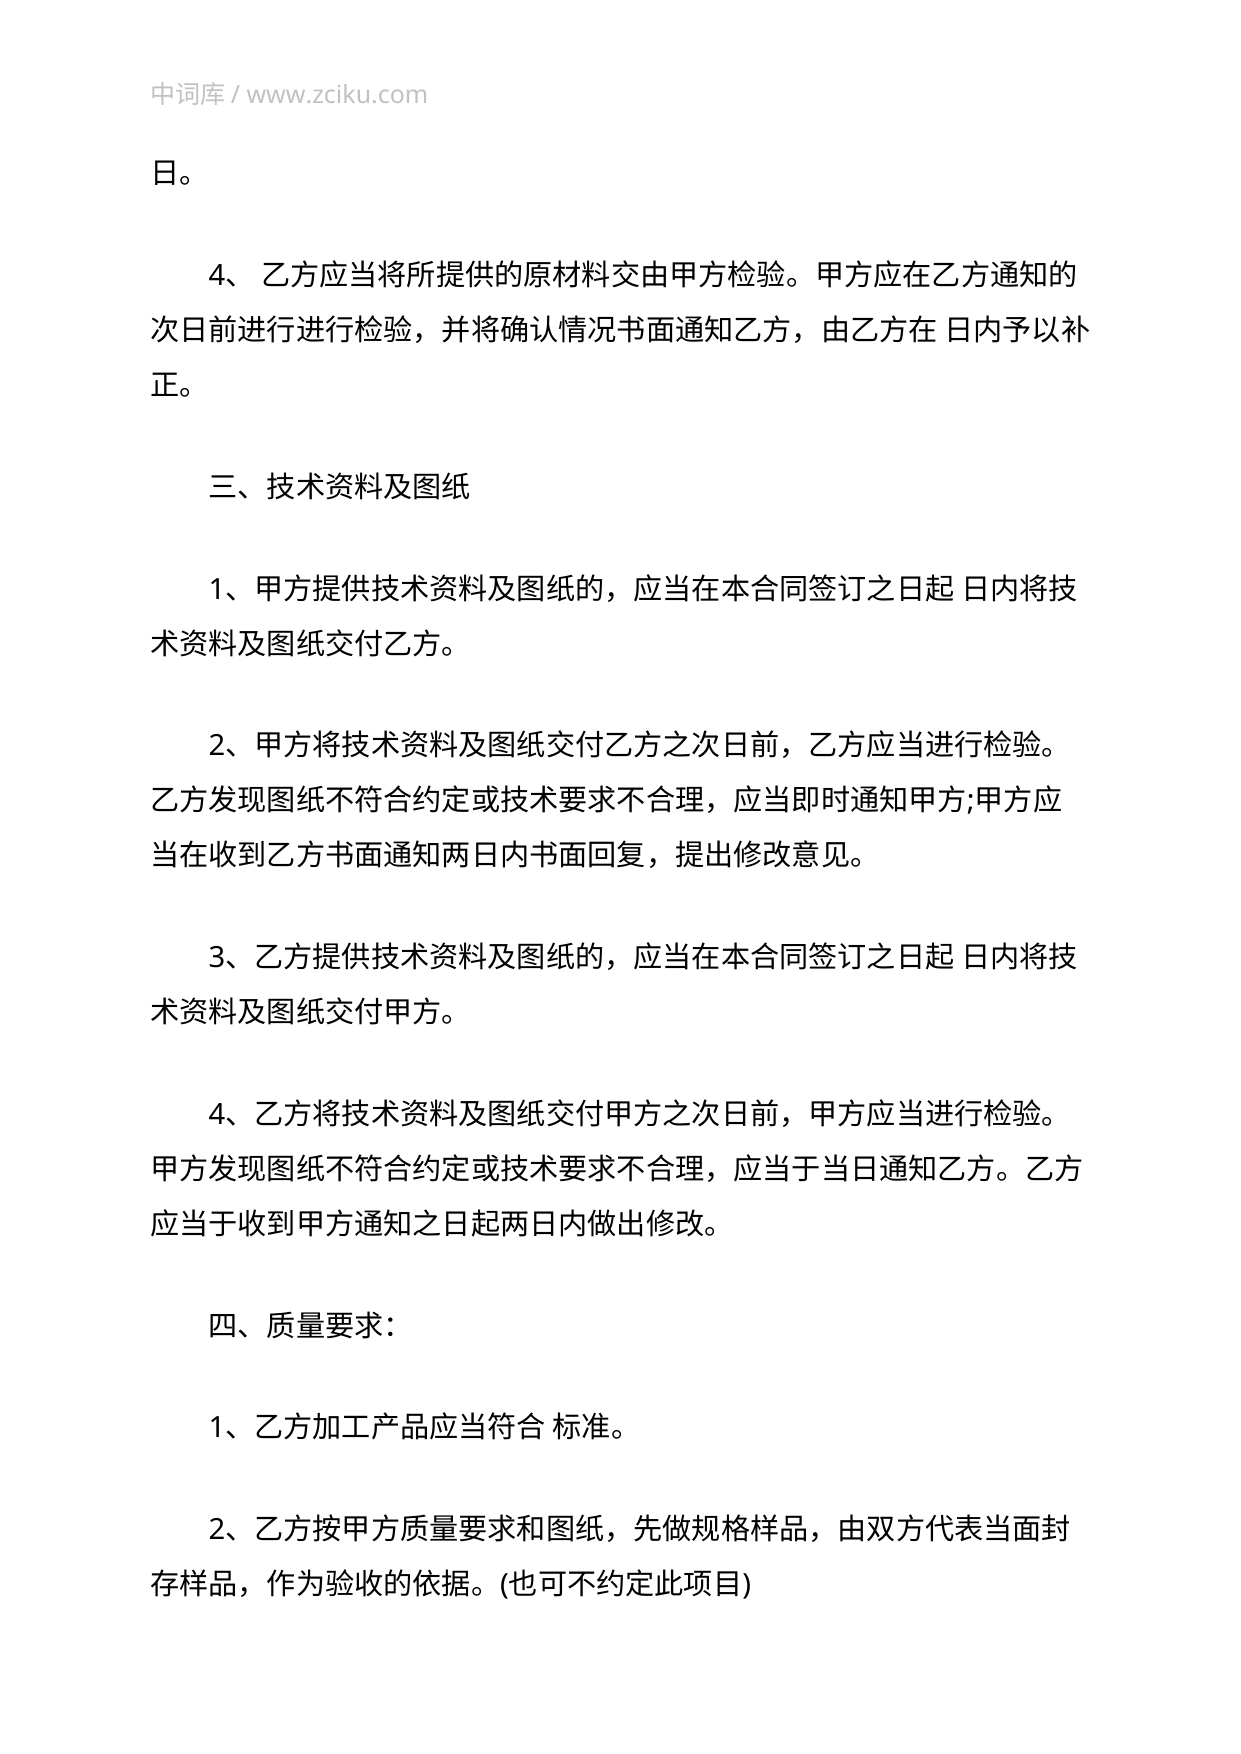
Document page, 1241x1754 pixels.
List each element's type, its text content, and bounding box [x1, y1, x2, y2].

text 4、 乙方应当将所提供的原材料交由甲方检验。甲方应在乙方通知的次日前进行进行检验，并将确认情况书面通知乙方，由乙方在 日内予以补正。 [150, 252, 1090, 404]
text 三、技术资料及图纸 [150, 463, 1090, 506]
text 4、乙方将技术资料及图纸交付甲方之次日前，甲方应当进行检验。甲方发现图纸不符合约定或技术要求不合理，应当于当日通知乙方。乙方应当于收到甲方通知之日起两日内做出修改。 [150, 1091, 1090, 1243]
text 四、质量要求： [150, 1302, 1090, 1344]
text 2、乙方按甲方质量要求和图纸，先做规格样品，由双方代表当面封存样品，作为验收的依据。(也可不约定此项目) [150, 1506, 1090, 1603]
text 2、甲方将技术资料及图纸交付乙方之次日前，乙方应当进行检验。乙方发现图纸不符合约定或技术要求不合理，应当即时通知甲方;甲方应当在收到乙方书面通知两日内书面回复，提出修改意见。 [150, 722, 1090, 874]
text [150, 150, 1090, 192]
text 1、甲方提供技术资料及图纸的，应当在本合同签订之日起 日内将技术资料及图纸交付乙方。 [150, 565, 1090, 662]
text 3、乙方提供技术资料及图纸的，应当在本合同签订之日起 日内将技术资料及图纸交付甲方。 [150, 934, 1090, 1031]
text 1、乙方加工产品应当符合 标准。 [150, 1404, 1090, 1446]
